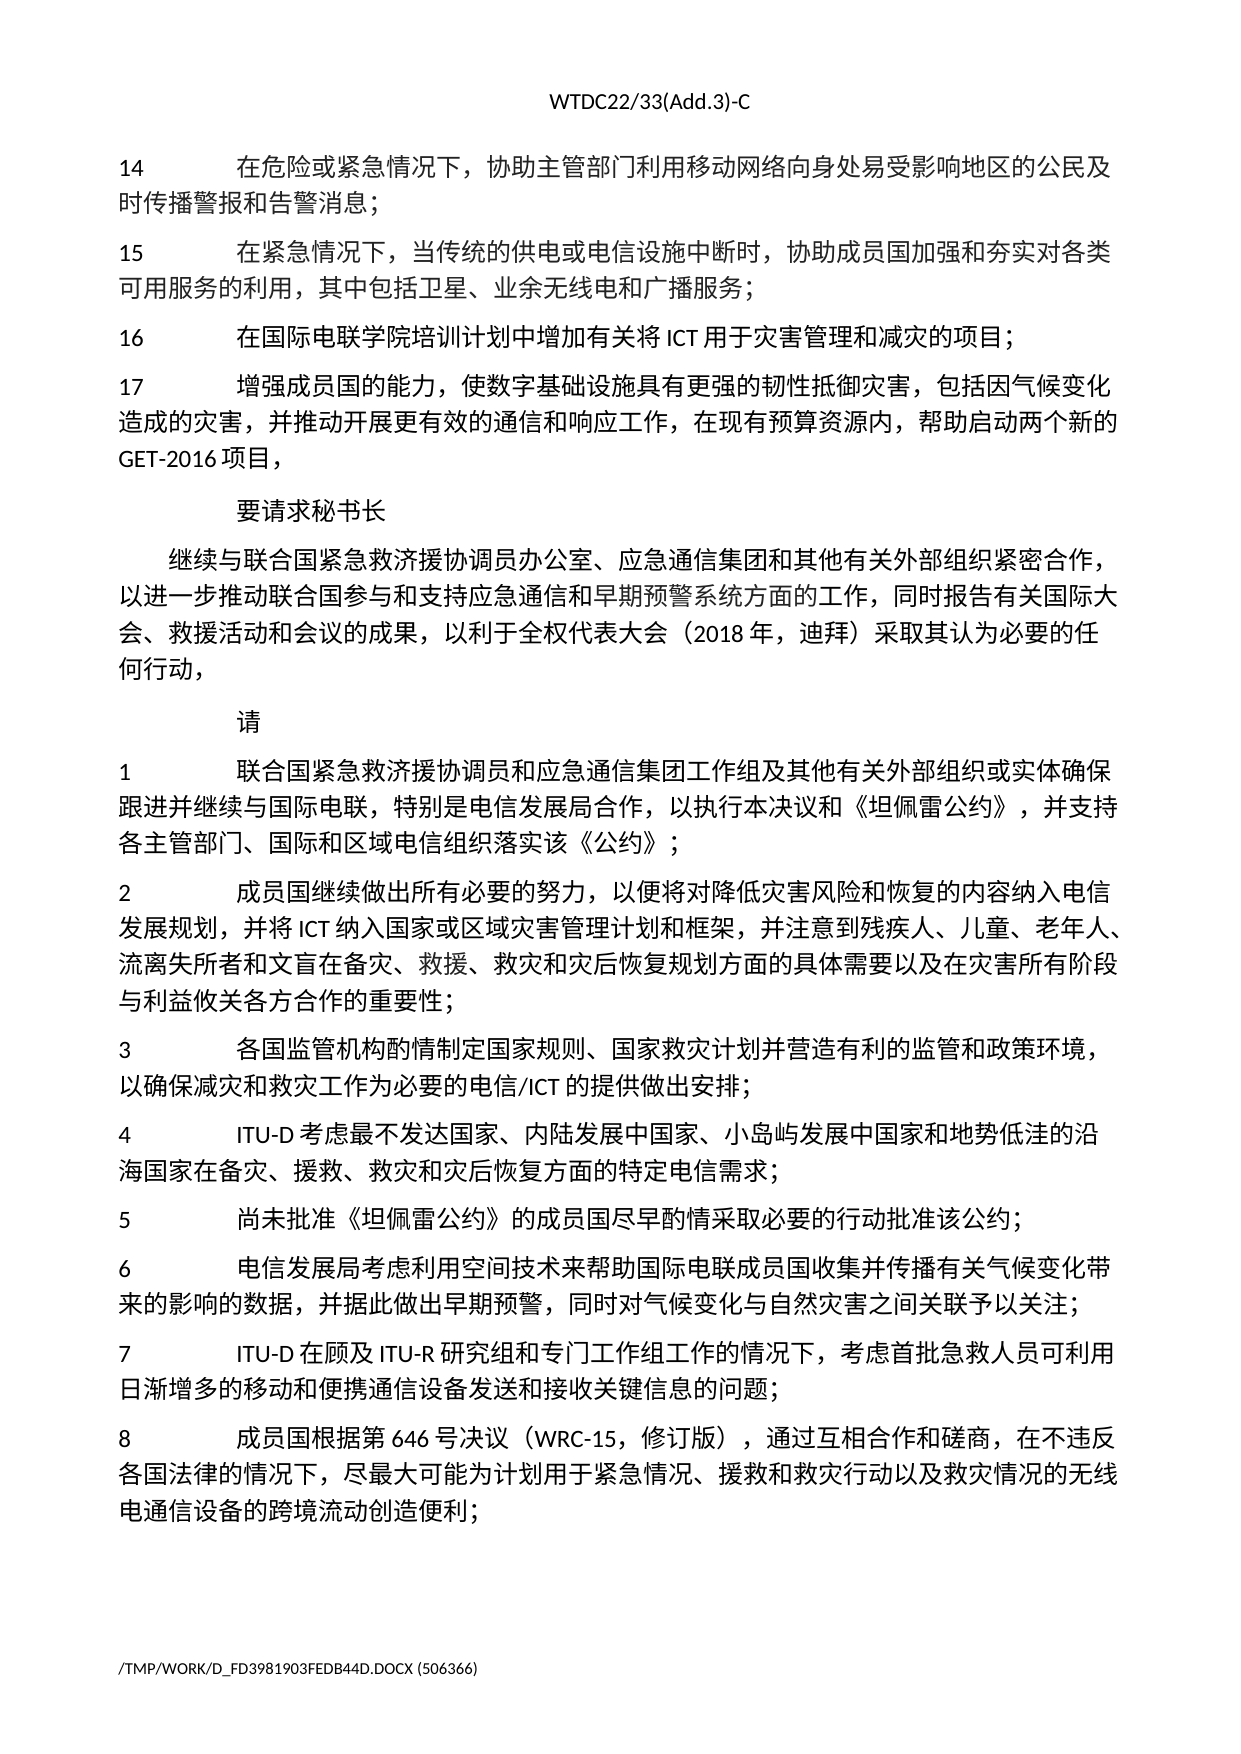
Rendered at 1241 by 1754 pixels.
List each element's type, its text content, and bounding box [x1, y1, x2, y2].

text 2 成员国继续做出所有必要的努力，以便将对降低灾害风险和恢复的内容纳入电信发展规划，并将ICT纳入国家或区域灾害管理计划和框架，并注意到残疾人、儿童、老年人、流离失所者和文盲在备灾、救援、救灾和灾后恢复规划方面的具体需要以及在灾害所有阶段与利益攸关各方合作的重要性； [118, 872, 1122, 1017]
text 请 [236, 702, 1122, 738]
text 8 成员国根据第646号决议（WRC-15，修订版），通过互相合作和磋商，在不违反各国法律的情况下，尽最大可能为计划用于紧急情况、援救和救灾行动以及救灾情况的无线电通信设备的跨境流动创造便利； [118, 1418, 1122, 1527]
text 14 在危险或紧急情况下，协助主管部门利用移动网络向身处易受影响地区的公民及时传播警报和告警消息； [118, 148, 1122, 220]
text 7 ITU-D在顾及ITU-R研究组和专门工作组工作的情况下，考虑首批急救人员可利用日渐增多的移动和便携通信设备发送和接收关键信息的问题； [118, 1333, 1122, 1406]
text 17 [118, 366, 1122, 475]
text 15 在紧急情况下，当传统的供电或电信设施中断时，协助成员国加强和夯实对各类可用服务的利用，其中包括卫星、业余无线电和广播服务； [118, 233, 1122, 305]
text 6 电信发展局考虑利用空间技术来帮助国际电联成员国收集并传播有关气候变化带来的影响的数据，并据此做出早期预警，同时对气候变化与自然灾害之间关联予以关注； [118, 1248, 1122, 1321]
text 4 ITU-D考虑最不发达国家、内陆发展中国家、小岛屿发展中国家和地势低洼的沿海国家在备灾、援救、救灾和灾后恢复方面的特定电信需求； [118, 1115, 1122, 1187]
text 5 尚未批准《坦佩雷公约》的成员国尽早酌情采取必要的行动批准该公约； [118, 1200, 1122, 1236]
text 1 联合国紧急救协调员和应急通信及其他有关外部组织或实体确保跟进并继续与国际电联，特别是电信发展局合作，以执行本决议和《坦佩雷公约》，并支持各主管部门、国际和区域电信组织落实该《公约》； [118, 751, 1122, 860]
text 3 各国监管机构酌情制定国家规则、国家救灾计划并营造有利的监管和政策环境，以确保减灾和救灾工作为必要的电信/ICT的提供做出安排； [118, 1030, 1122, 1102]
text 继续与联合国紧急救协调员和其他有关外部组织紧密合作，以进一步推动联合国参与和支持应急通信和早期预警系统方面的工作，同时报告有关国际大会、救援活动和会议的成果，以利于全权代表大会（2018年，迪拜）采取其认为必要的任何行动， [118, 541, 1122, 686]
text 求秘书长 [236, 492, 1122, 528]
text 16 在国际电联学院培训计划中增加有关将ICT用于灾害管理和减灾的项目； [118, 318, 1122, 354]
